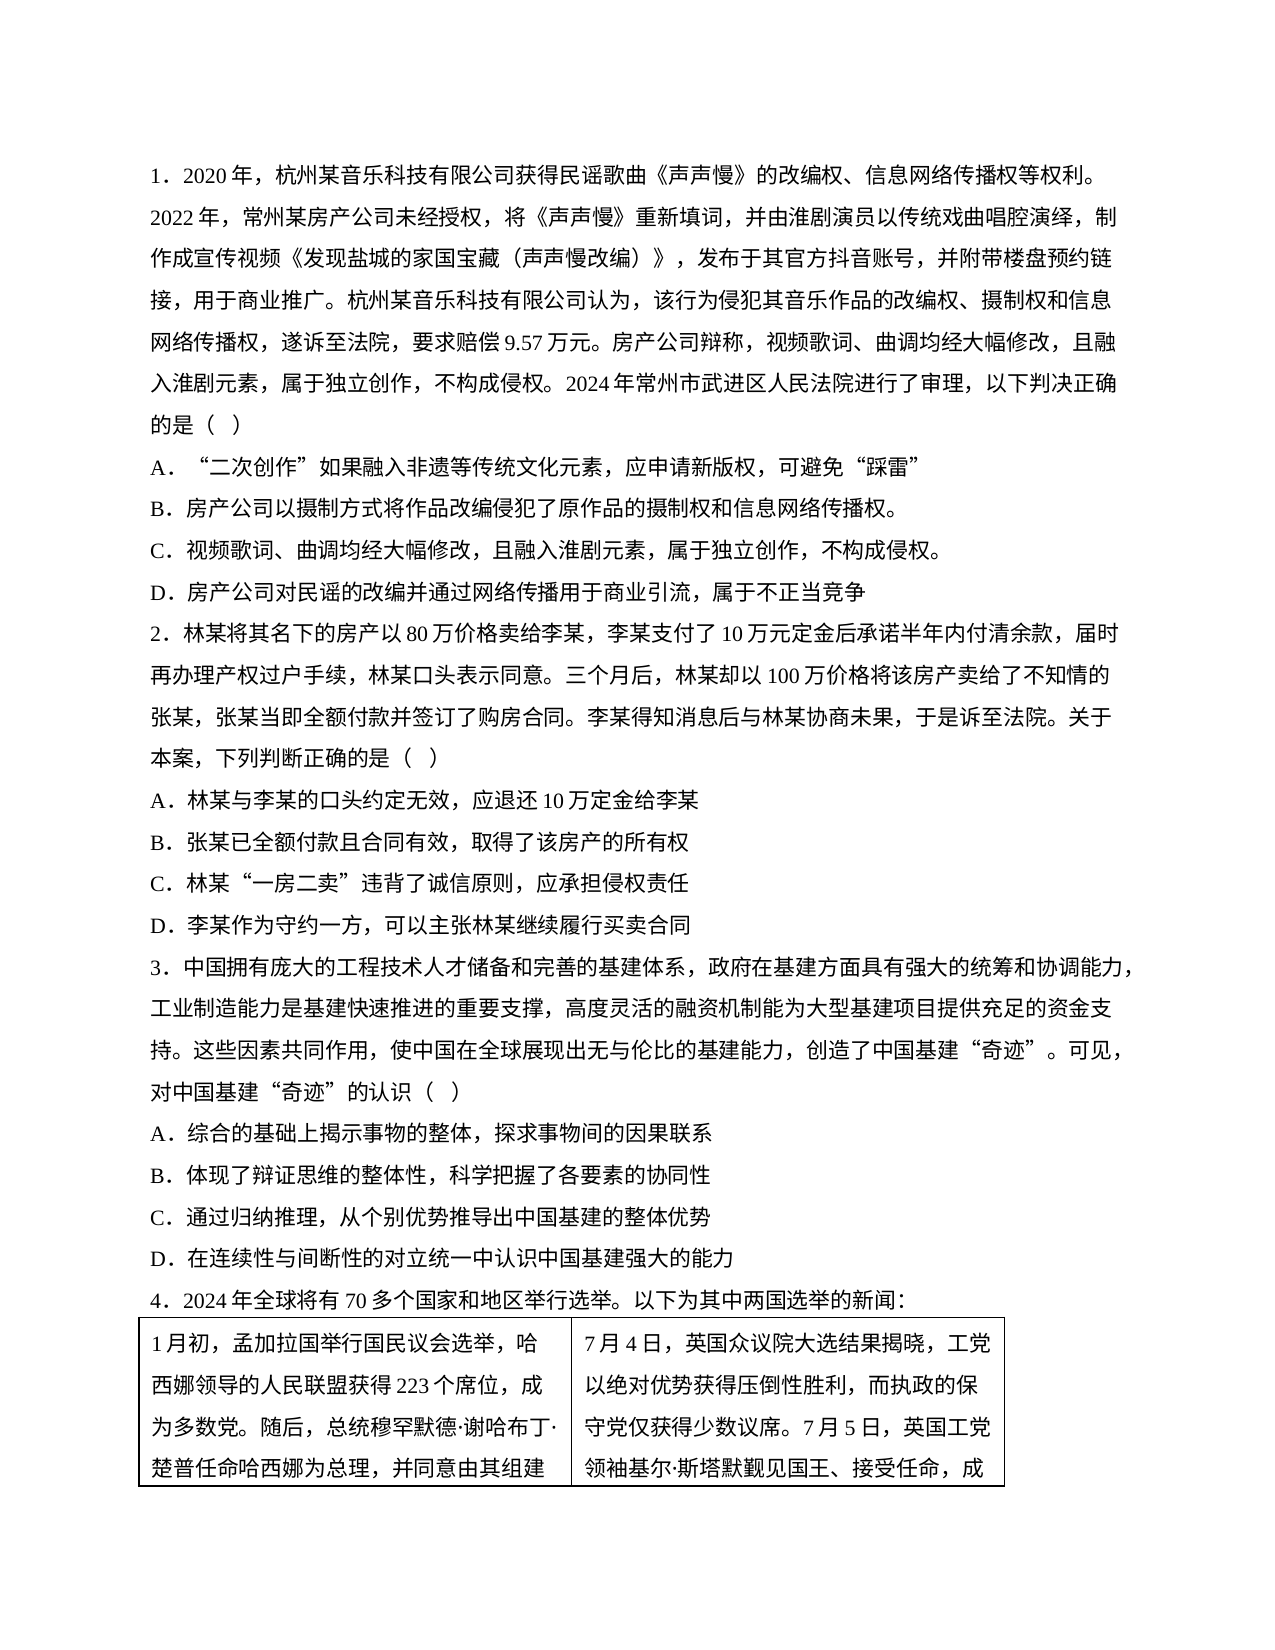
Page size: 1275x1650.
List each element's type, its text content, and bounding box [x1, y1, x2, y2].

text 1．2020年，杭州某音乐科技有限公司获得民谣歌曲《声声慢》的改编权、信息网络传播权等权利。2022年，常州某房产公司未经授权，将《声声慢》重新填词，并由淮剧演员以传统戏曲唱腔演绎，制作成宣传视频《发现盐城的家国宝藏（声声慢改编）》，发布于其官方抖音账号，并附带楼盘预约链接，用于商业推广。杭州某音乐科技有限公司认为，该行为侵犯其音乐作品的改编权、摄制权和信息网络传播权，遂诉至法院，要求赔偿9.57万元。房产公司辩称，视频歌词、曲调均经大幅修改，且融入淮剧元素，属于独立创作，不构成侵权。2024年常州市武进区人民法院进行了审理，以下判决正确的是（ ） [150, 150, 1125, 442]
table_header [572, 1318, 1004, 1485]
text B．房产公司以摄制方式将作品改编侵犯了原作品的摄制权和信息网络传播权。 [150, 483, 1125, 525]
text C．通过归纳推理，从个别优势推导出中国基建的整体优势 [150, 1192, 1125, 1233]
text 4．2024年全球将有70多个国家和地区举行选举。以下为其中两国选举的新闻： [150, 1275, 1125, 1317]
text B．体现了辩证思维的整体性，科学把握了各要素的协同性 [150, 1150, 1125, 1192]
text A．林某与李某的口头约定无效，应退还10万定金给李某 [150, 775, 1125, 817]
text 3．中国拥有庞大的工程技术人才储备和完善的基建体系，政府在基建方面具有强大的统筹和协调能力，工业制造能力是基建快速推进的重要支撑，高度灵活的融资机制能为大型基建项目提供充足的资金支持。这些因素共同作用，使中国在全球展现出无与伦比的基建能力，创造了中国基建“奇迹”。可见，对中国基建“奇迹”的认识（ ） [150, 942, 1125, 1108]
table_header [140, 1318, 571, 1485]
text B．张某已全额付款且合同有效，取得了该房产的所有权 [150, 817, 1125, 858]
text 2．林某将其名下的房产以80万价格卖给李某，李某支付了10万元定金后承诺半年内付清余款，届时再办理产权过户手续，林某口头表示同意。三个月后，林某却以100万价格将该房产卖给了不知情的张某，张某当即全额付款并签订了购房合同。李某得知消息后与林某协商未果，于是诉至法院。关于本案，下列判断正确的是（ ） [150, 608, 1125, 775]
text D．房产公司对民谣的改编并通过网络传播用于商业引流，属于不正当竞争 [150, 567, 1125, 608]
text D．李某作为守约一方，可以主张林某继续履行买卖合同 [150, 900, 1125, 942]
text A．综合的基础上揭示事物的整体，探求事物间的因果联系 [150, 1108, 1125, 1150]
text C．林某“一房二卖”违背了诚信原则，应承担侵权责任 [150, 858, 1125, 900]
text C．视频歌词、曲调均经大幅修改，且融入淮剧元素，属于独立创作，不构成侵权。 [150, 525, 1125, 567]
text D．在连续性与间断性的对立统一中认识中国基建强大的能力 [150, 1233, 1125, 1275]
text A．“二次创作”如果融入非遗等传统文化元素，应申请新版权，可避免“踩雷” [150, 442, 1125, 483]
